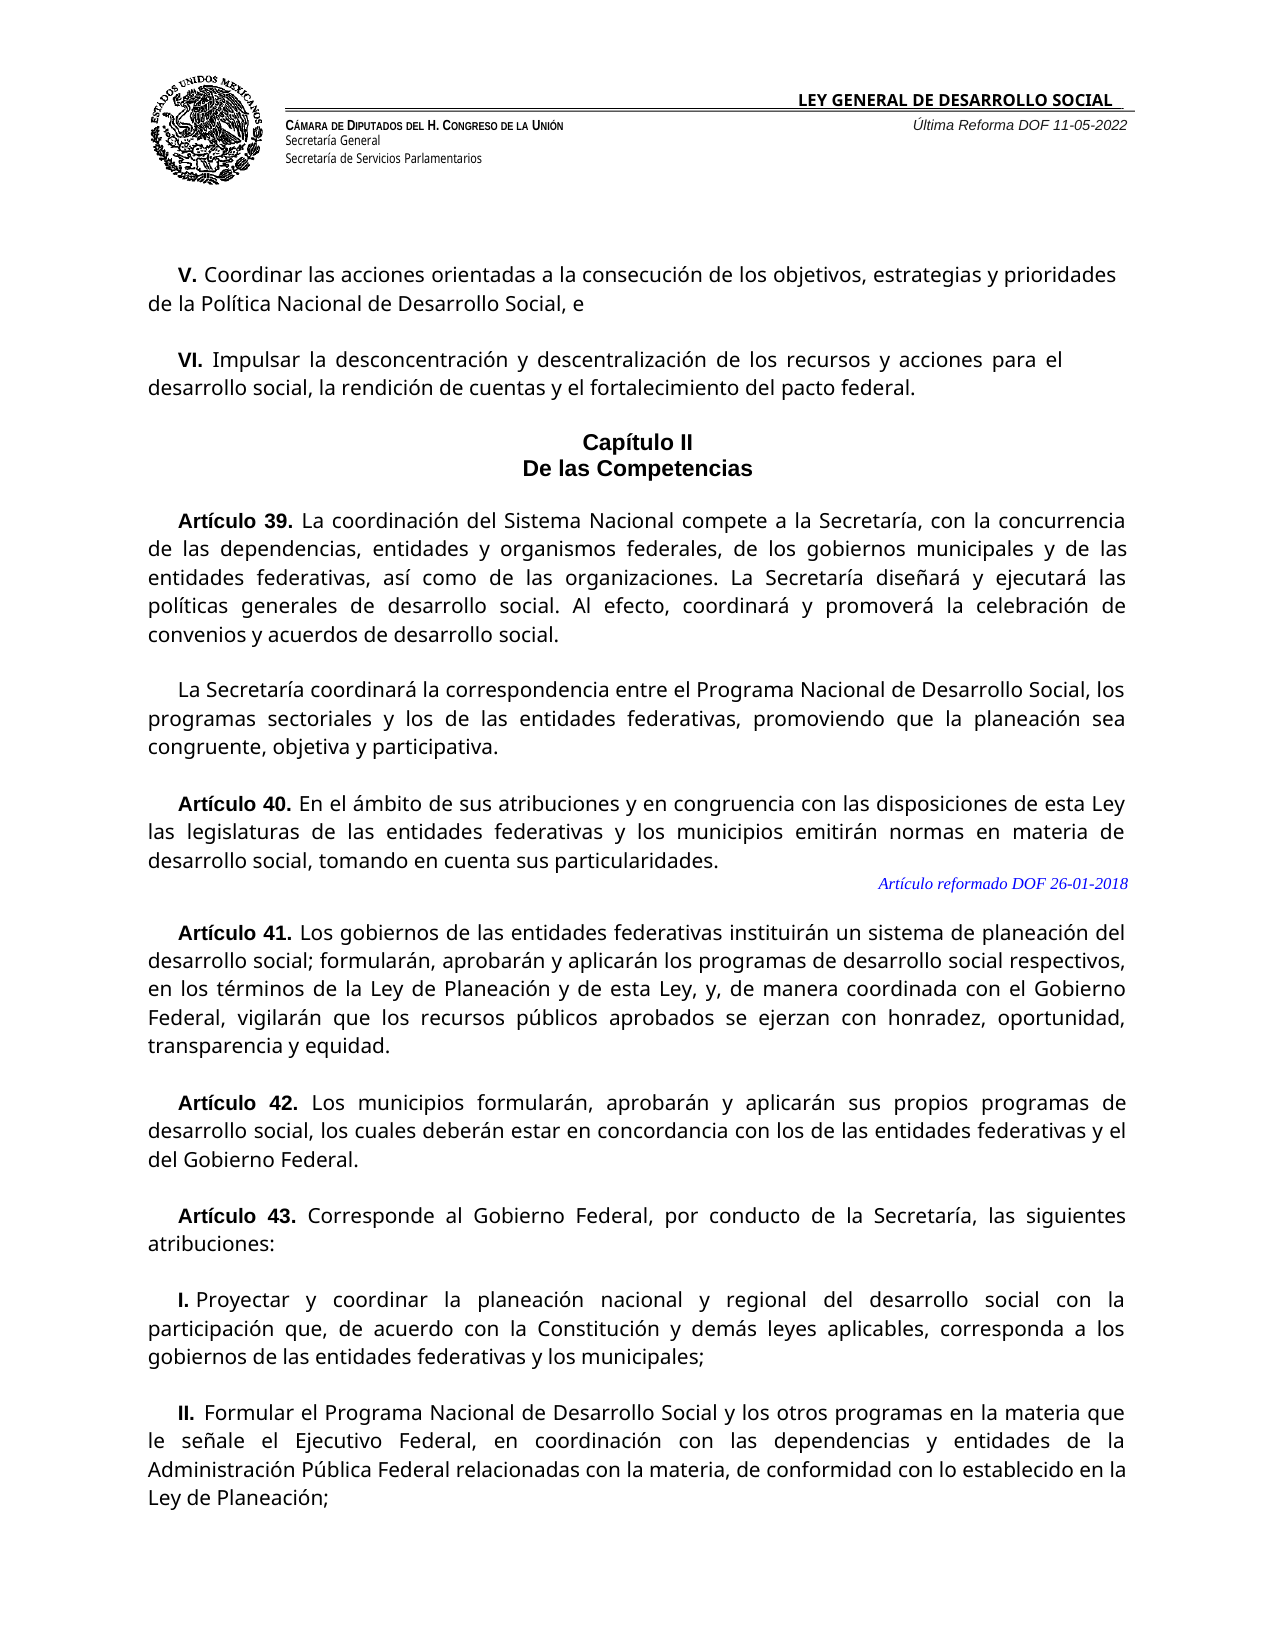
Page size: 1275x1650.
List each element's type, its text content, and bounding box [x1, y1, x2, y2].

text La Secretaría coordinará la correspondencia entre el Programa Nacional de Desarrollo Social, los programas sectoriales y los de las entidades federativas, promoviendo que la planeación sea congruente, objetiva y participativa. [148, 676, 1126, 761]
list Proyectar y coordinar la planeación nacional y regional del desarrollo social con la participación que, de acuerdo con la Constitución y demás leyes aplicables, corresponda a los gobiernos de las entidades federativas y los municipales; [148, 1285, 1126, 1371]
text Artículo 41. Los gobiernos de las entidades federativas instituirán un sistema de planeación del desarrollo social; formularán, aprobarán y aplicarán los programas de desarrollo social respectivos, en los términos de la Ley de Planeación y de esta Ley, y, de manera coordinada con el Gobierno Federal, vigilarán que los recursos públicos aprobados se ejerzan con honradez, oportunidad, transparencia y equidad. [148, 918, 1127, 1060]
text Artículo 43. Corresponde al Gobierno Federal, por conducto de la Secretaría, las siguientes atribuciones: [148, 1201, 1127, 1258]
picture [150, 75, 263, 185]
text Artículo 39. La coordinación del Sistema Nacional compete a la Secretaría, con la concurrencia de las dependencias, entidades y organismos federales, de los gobiernos municipales y de las entidades federativas, así como de las organizaciones. La Secretaría diseñará y ejecutará las políticas generales de desarrollo social. Al efecto, coordinará y promoverá la celebración de convenios y acuerdos de desarrollo social. [148, 506, 1127, 648]
list Coordinar las acciones orientadas a la consecución de los objetivos, estrategias y prioridades de la Política Nacional de Desarrollo Social, e [148, 261, 1126, 317]
subtitle Capítulo II [280, 429, 995, 456]
list Impulsar la desconcentración y descentralización de los recursos y acciones para el desarrollo social, la rendición de cuentas y el fortalecimiento del pacto federal. [148, 345, 1127, 402]
text Artículo reformado DOF 26-01-2018 [135, 874, 1128, 893]
text Artículo 42. Los municipios formularán, aprobarán y aplicarán sus propios programas de desarrollo social, los cuales deberán estar en concordancia con los de las entidades federativas y el del Gobierno Federal. [148, 1088, 1127, 1173]
list Formular el Programa Nacional de Desarrollo Social y los otros programas en la materia que le señale el Ejecutivo Federal, en coordinación con las dependencias y entidades de la Administración Pública Federal relacionadas con la materia, de conformidad con lo establecido en la Ley de Planeación; [148, 1398, 1127, 1512]
text De las Competencias [280, 456, 995, 482]
text Artículo 40. En el ámbito de sus atribuciones y en congruencia con las disposiciones de esta Ley las legislaturas de las entidades federativas y los municipios emitirán normas en materia de desarrollo social, tomando en cuenta sus particularidades. [148, 789, 1127, 874]
